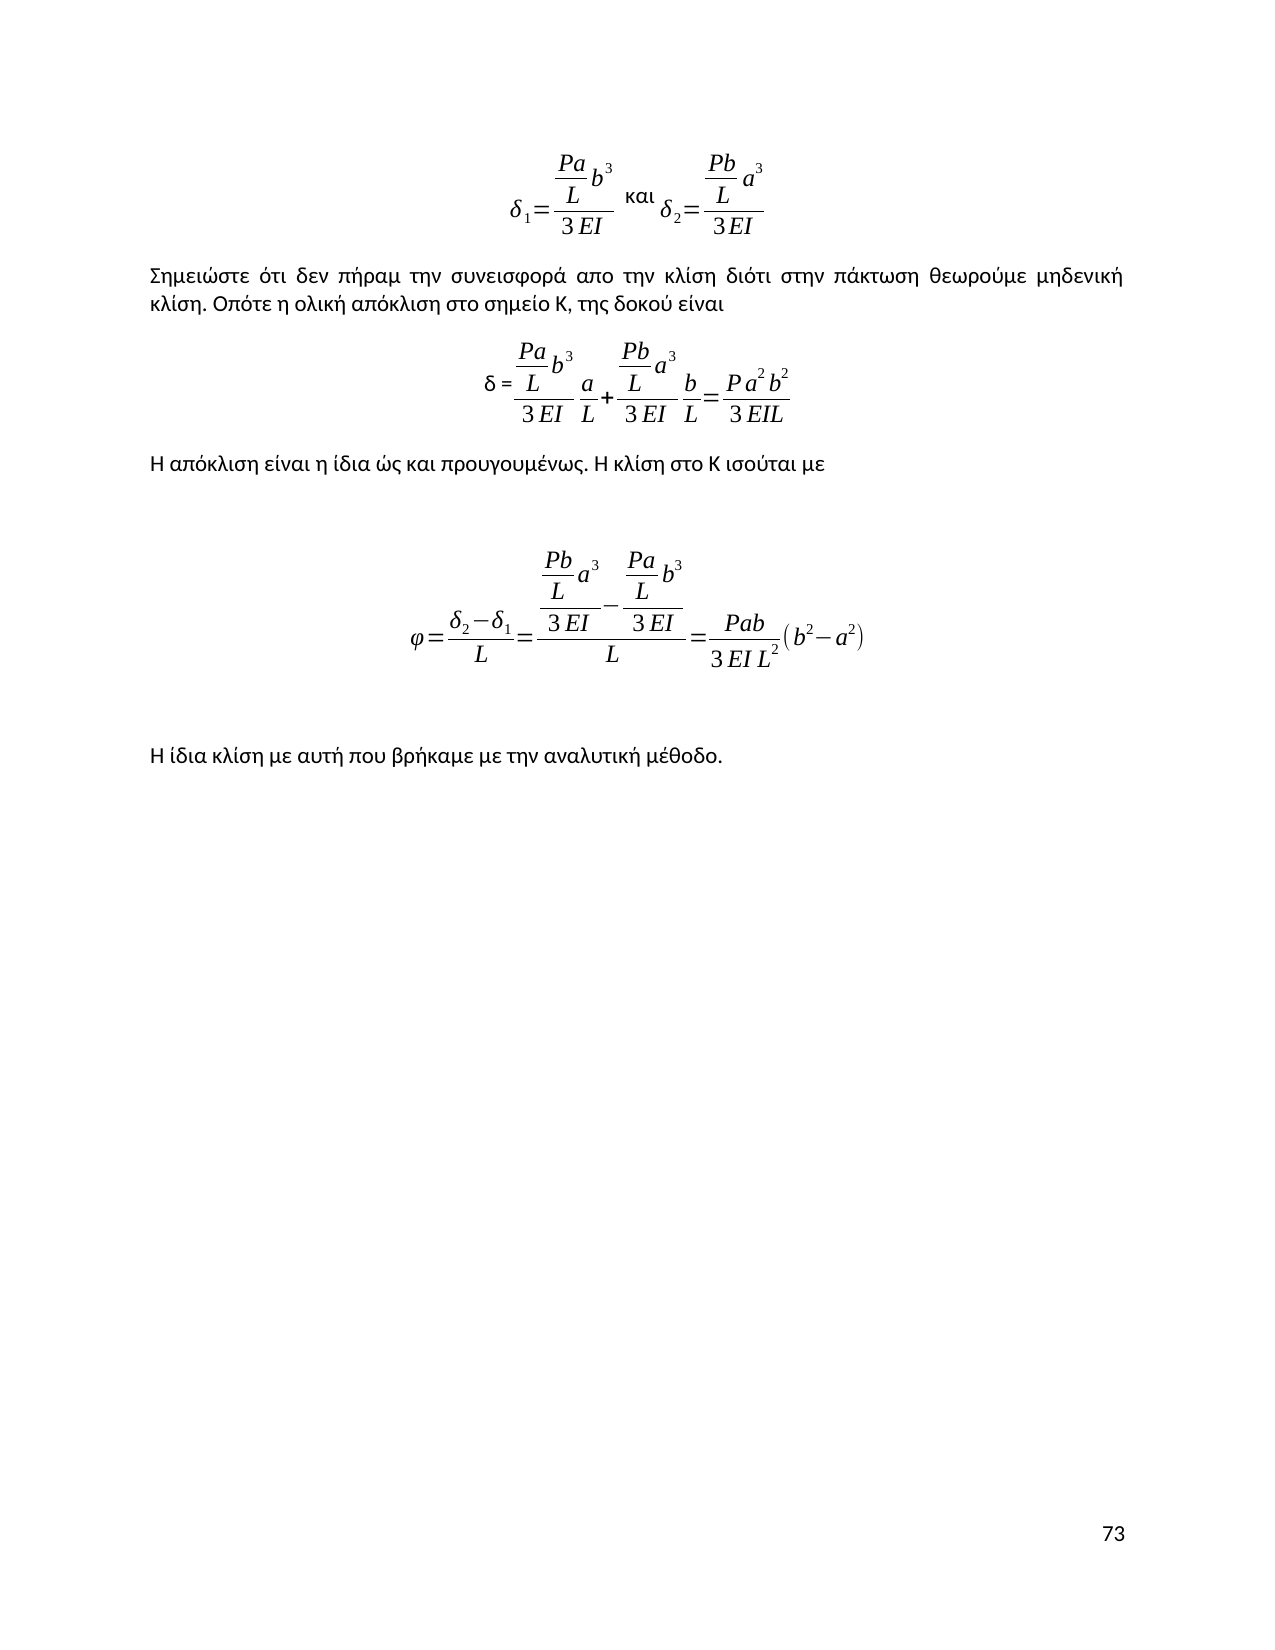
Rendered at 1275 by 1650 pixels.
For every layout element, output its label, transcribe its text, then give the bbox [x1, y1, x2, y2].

text Η ίδια κλίση με αυτή που βρήκαμε με την αναλυτική μέθοδο. [150, 741, 1125, 769]
text και [150, 150, 1125, 240]
text δ = [150, 338, 1125, 428]
text Η απόκλιση είναι η ίδια ώς και προυγουμένως. Η κλίση στο Κ ισούται με [150, 449, 1125, 477]
text Σημειώστε ότι δεν πήραμ την συνεισφορά απο την κλίση διότι στην πάκτωση θεωρούμε μηδενική κλίση. Οπότε η ολική απόκλιση στο σημείο Κ, της δοκού είναι [150, 261, 1125, 317]
